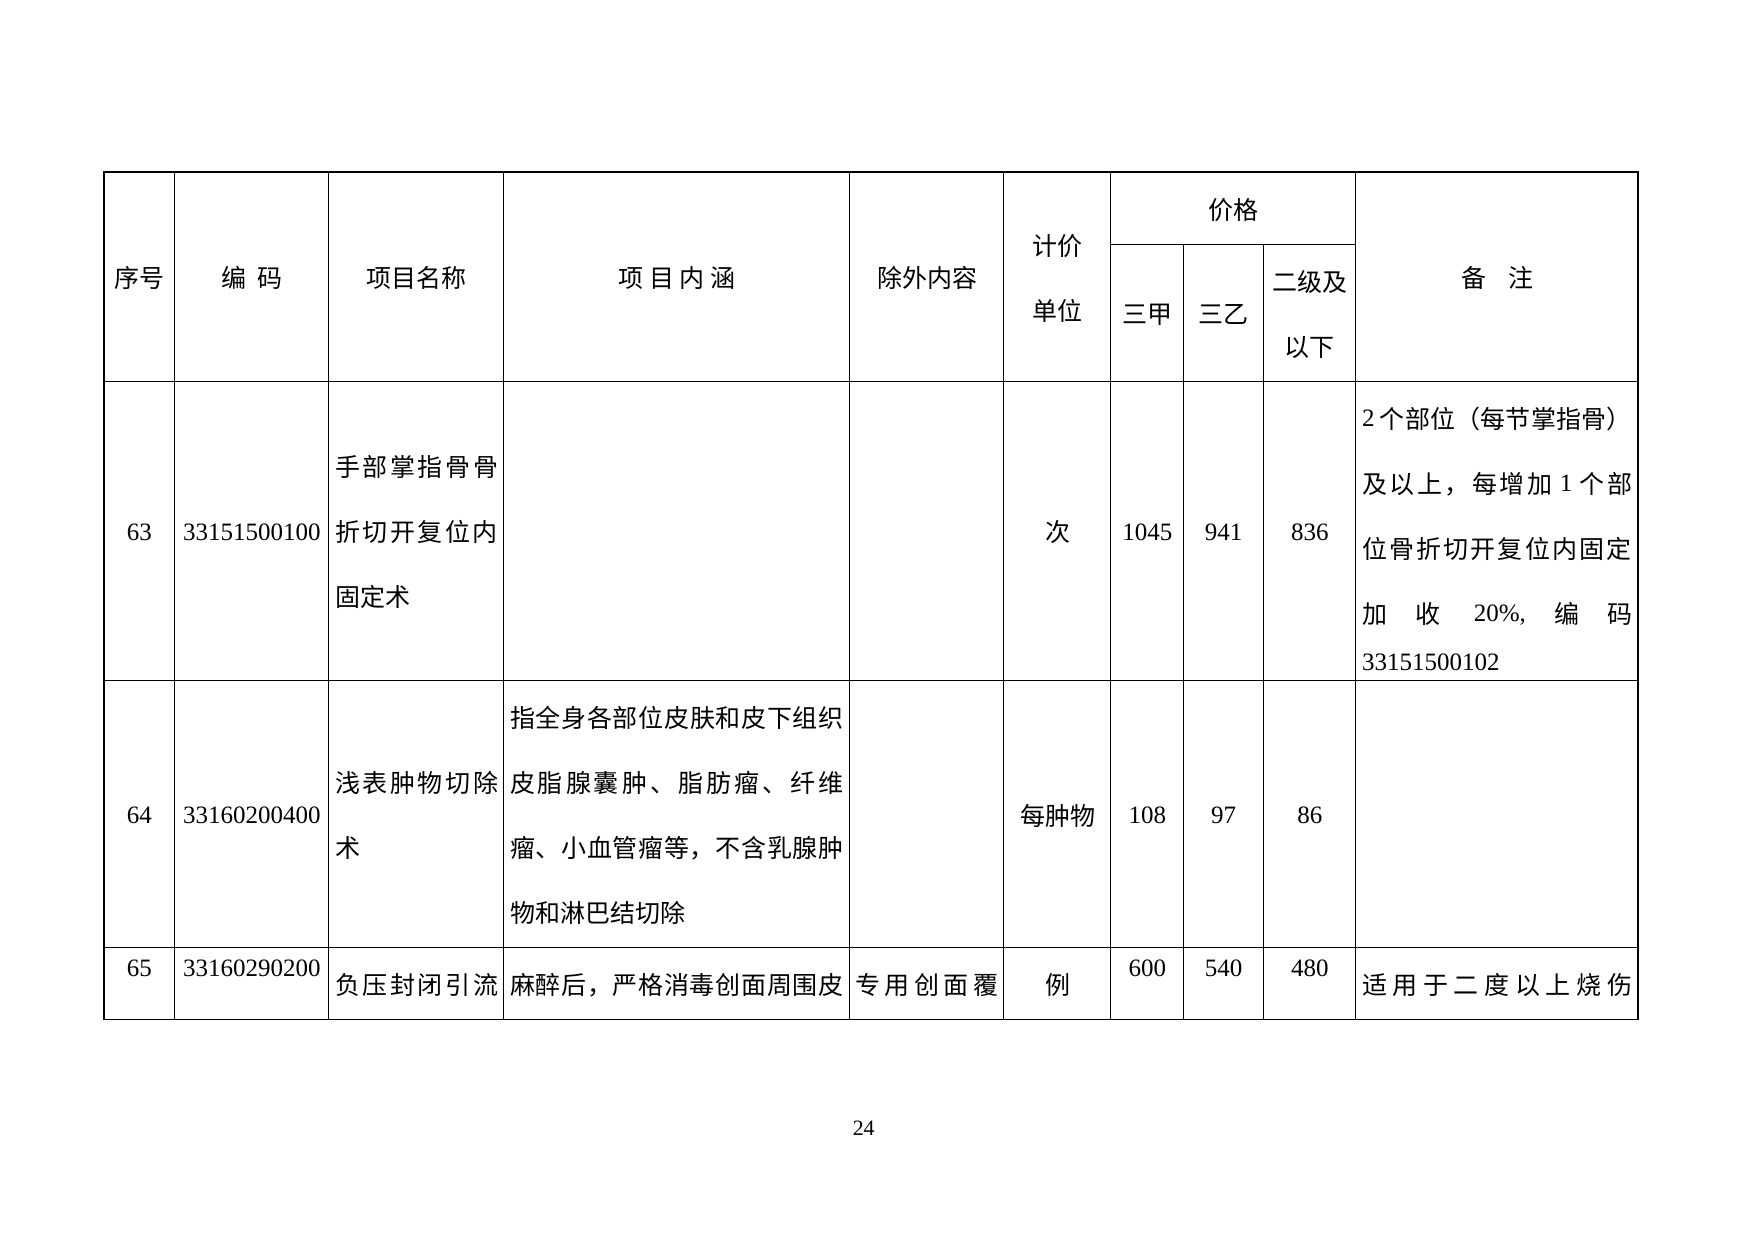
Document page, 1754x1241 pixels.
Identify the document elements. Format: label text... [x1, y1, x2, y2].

table_cell 33160200400 [175, 681, 328, 947]
table_cell 指全身各部位皮肤和皮下组织皮脂腺囊肿、脂肪瘤、纤维瘤、小血管瘤等，不含乳腺肿物和淋巴结切除 [504, 681, 849, 947]
table_header 计价 单位 [1004, 173, 1110, 381]
table_cell 浅表肿物切除术 [329, 681, 503, 947]
table_cell 63 [105, 382, 174, 680]
table_header 价格 [1111, 173, 1355, 244]
table_cell 每肿物 [1004, 681, 1110, 947]
table_cell 65 [105, 948, 174, 1019]
table_cell 三甲 [1111, 245, 1183, 381]
table_cell 64 [105, 681, 174, 947]
table_cell 专用创面覆盖材料 [850, 948, 1003, 1019]
table_cell 97 [1184, 681, 1263, 947]
table_cell 941 [1184, 382, 1263, 680]
table_cell [1356, 681, 1637, 947]
table_cell 86 [1264, 681, 1355, 947]
table_cell 480 [1264, 948, 1355, 1019]
table_header 项 目 内 涵 [504, 173, 849, 381]
table_header 编 码 [175, 173, 328, 381]
table_cell 二级及以下 [1264, 245, 1355, 381]
table_cell 例 [1004, 948, 1110, 1019]
table_cell 33160290200 [175, 948, 328, 1019]
table_header 项目名称 [329, 173, 503, 381]
table_cell 负压封闭引流术 [329, 948, 503, 1019]
table_cell 600 [1111, 948, 1183, 1019]
table_cell [504, 382, 849, 680]
table_header 序号 [105, 173, 174, 381]
table_cell 540 [1184, 948, 1263, 1019]
table_cell 三乙 [1184, 245, 1263, 381]
table_cell 33151500100 [175, 382, 328, 680]
table_cell 2个部位（每节掌指骨）及以上，每增加1个部位骨折切开复位内固定加收20%,编码33151500102 [1356, 382, 1637, 680]
table_header 除外内容 [850, 173, 1003, 381]
table_cell 次 [1004, 382, 1110, 680]
table_cell 适用于二度以上烧伤（电、化学、火等）、爆炸伤、难愈创面、慢性创面、组织缺损无法缝合的创面 [1356, 948, 1637, 1019]
table_cell 1045 [1111, 382, 1183, 680]
table_header 备 注 [1356, 173, 1637, 381]
table_cell 手部掌指骨骨折切开复位内固定术 [329, 382, 503, 680]
table_cell 麻醉后，严格消毒创面周围皮肤，对创面进行彻底清创，按创面大小设计覆盖保护创面的材料、覆盖创面，连接负压源，创面密封7天左右 [504, 948, 849, 1019]
table_cell 108 [1111, 681, 1183, 947]
table_cell [850, 382, 1003, 680]
table_cell 836 [1264, 382, 1355, 680]
table_cell [850, 681, 1003, 947]
